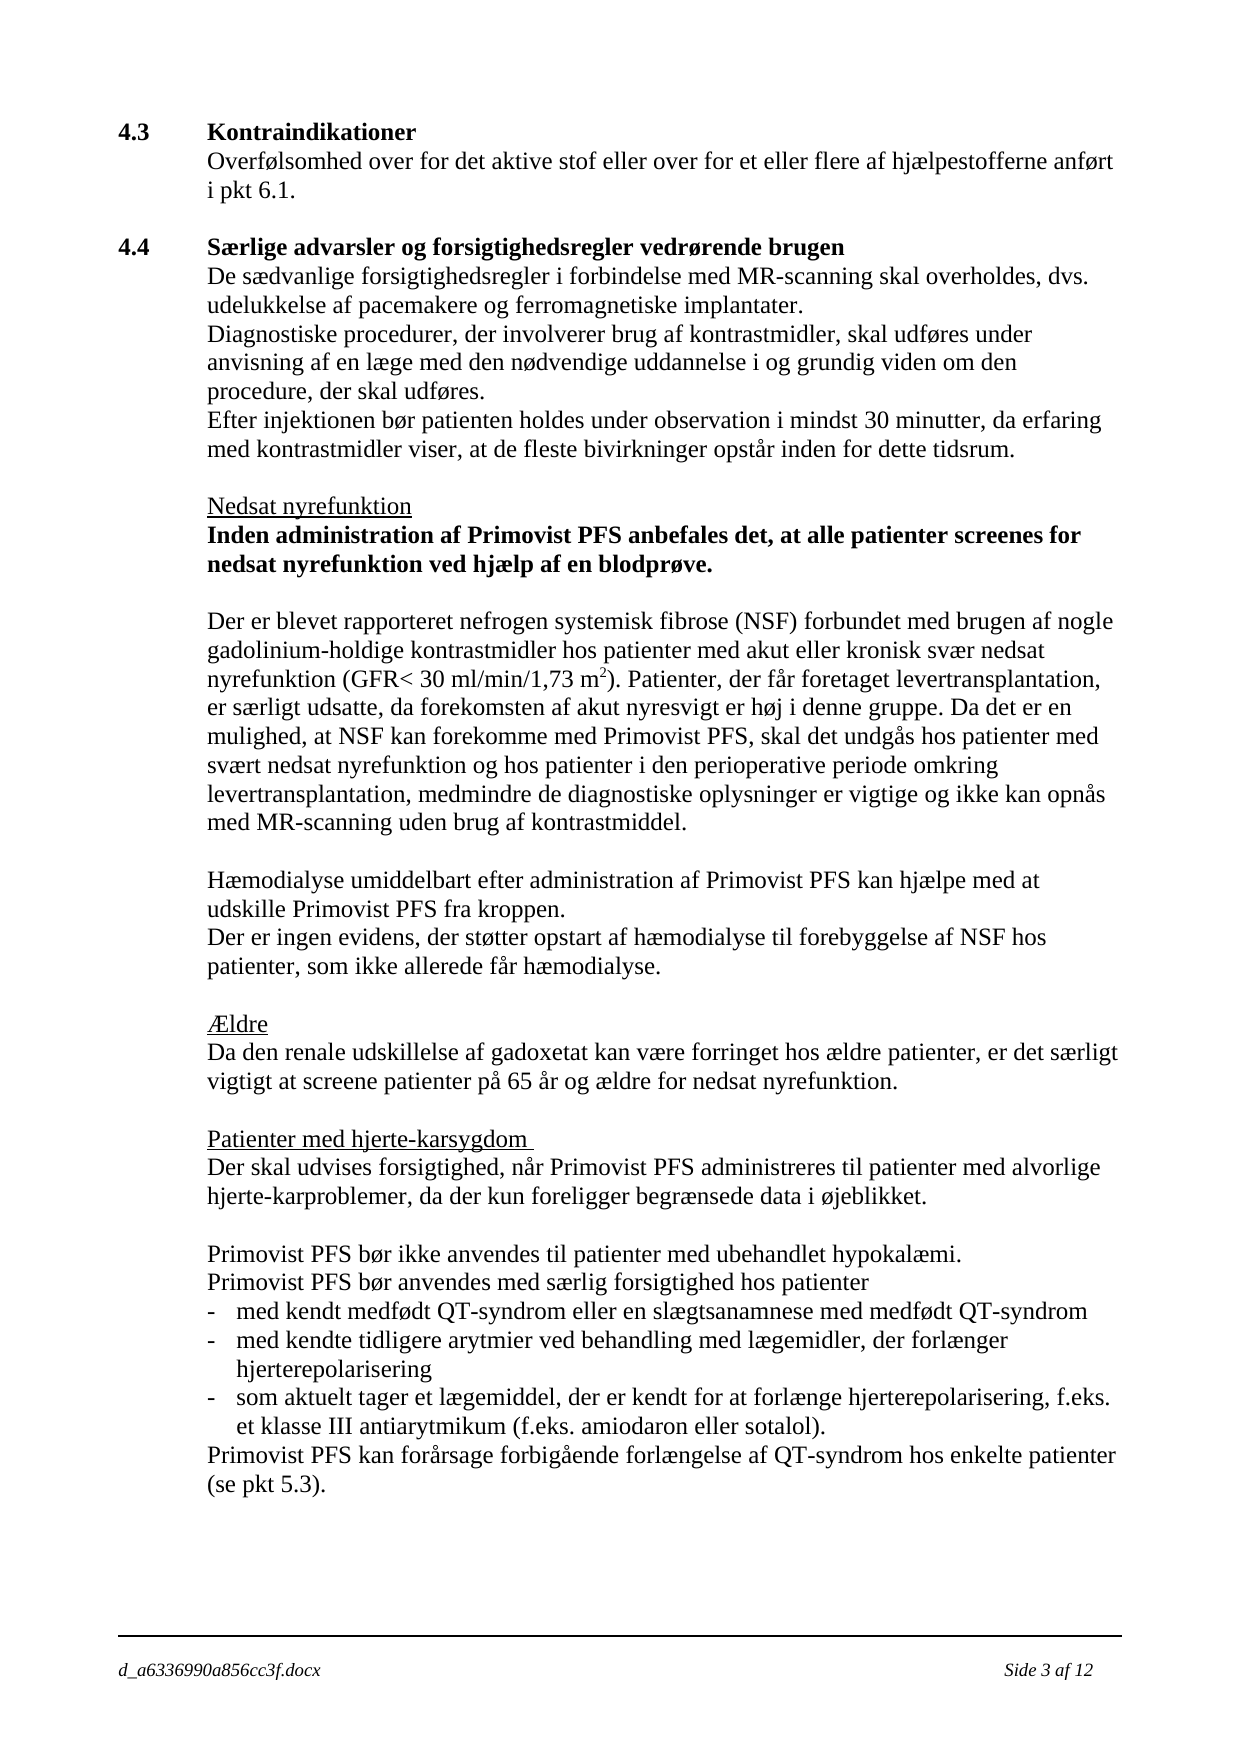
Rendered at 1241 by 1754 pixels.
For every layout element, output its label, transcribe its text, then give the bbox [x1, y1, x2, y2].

text Efter injektionen bør patienten holdes under observation i mindst 30 minutter, da erfaring med kontrastmidler viser, at de fleste bivirkninger opstår inden for dette tidsrum. [207, 405, 1122, 462]
text De sædvanlige forsigtighedsregler i forbindelse med MR-scanning skal overholdes, dvs. udelukkelse af pacemakere og ferromagnetiske implantater. [207, 261, 1122, 319]
text Nedsat nyrefunktion [207, 491, 1122, 520]
text Overfølsomhed over for det aktive stof eller over for et eller flere af hjælpestofferne anført i pkt 6.1. [207, 146, 1122, 204]
text Primovist PFS bør ikke anvendes til patienter med ubehandlet hypokalæmi. [207, 1239, 1122, 1267]
text Diagnostiske procedurer, der involverer brug af kontrastmidler, skal udføres under anvisning af en læge med den nødvendige uddannelse i og grundig viden om den procedure, der skal udføres. [207, 319, 1122, 405]
text - med kendt medfødt QT-syndrom eller en slægtsanamnese med medfødt QT-syndrom [207, 1296, 1122, 1325]
text - som aktuelt tager et lægemiddel, der er kendt for at forlænge hjerterepolarisering, f.eks. et klasse III antiarytmikum (f.eks. amiodaron eller sotalol). [207, 1382, 1122, 1440]
text Primovist PFS kan forårsage forbigående forlængelse af QT-syndrom hos enkelte patienter (se pkt 5.3). [207, 1440, 1122, 1497]
text Inden administration af Primovist PFS anbefales det, at alle patienter screenes for nedsat nyrefunktion ved hjælp af en blodprøve. [207, 520, 1122, 577]
text Der skal udvises forsigtighed, når Primovist PFS administreres til patienter med alvorlige hjerte-karproblemer, da der kun foreligger begrænsede data i øjeblikket. [207, 1152, 1122, 1210]
text 4.4 Særlige advarsler og forsigtighedsregler vedrørende brugen [118, 232, 1122, 261]
text - med kendte tidligere arytmier ved behandling med lægemidler, der forlænger hjerterepolarisering [207, 1325, 1122, 1382]
text Da den renale udskillelse af gadoxetat kan være forringet hos ældre patienter, er det særligt vigtigt at screene patienter på 65 år og ældre for nedsat nyrefunktion. [207, 1037, 1122, 1095]
text Ældre [207, 1009, 1122, 1037]
text Der er blevet rapporteret nefrogen systemisk fibrose (NSF) forbundet med brugen af nogle gadolinium-holdige kontrastmidler hos patienter med akut eller kronisk svær nedsat nyrefunktion (GFR< 30 ml/min/1,73 m2). Patienter, der får foretaget levertransplantation, er særligt udsatte, da forekomsten af akut nyresvigt er høj i denne gruppe. Da det er en mulighed, at NSF kan forekomme med Primovist PFS, skal det undgås hos patienter med svært nedsat nyrefunktion og hos patienter i den perioperative periode omkring levertransplantation, medmindre de diagnostiske oplysninger er vigtige og ikke kan opnås med MR-scanning uden brug af kontrastmiddel. [207, 606, 1122, 836]
text Der er ingen evidens, der støtter opstart af hæmodialyse til forebyggelse af NSF hos patienter, som ikke allerede får hæmodialyse. [207, 922, 1122, 980]
text Hæmodialyse umiddelbart efter administration af Primovist PFS kan hjælpe med at udskille Primovist PFS fra kroppen. [207, 865, 1122, 922]
text 4.3 Kontraindikationer [118, 117, 1122, 146]
text Patienter med hjerte-karsygdom [207, 1124, 1122, 1152]
text Primovist PFS bør anvendes med særlig forsigtighed hos patienter [207, 1267, 1122, 1296]
